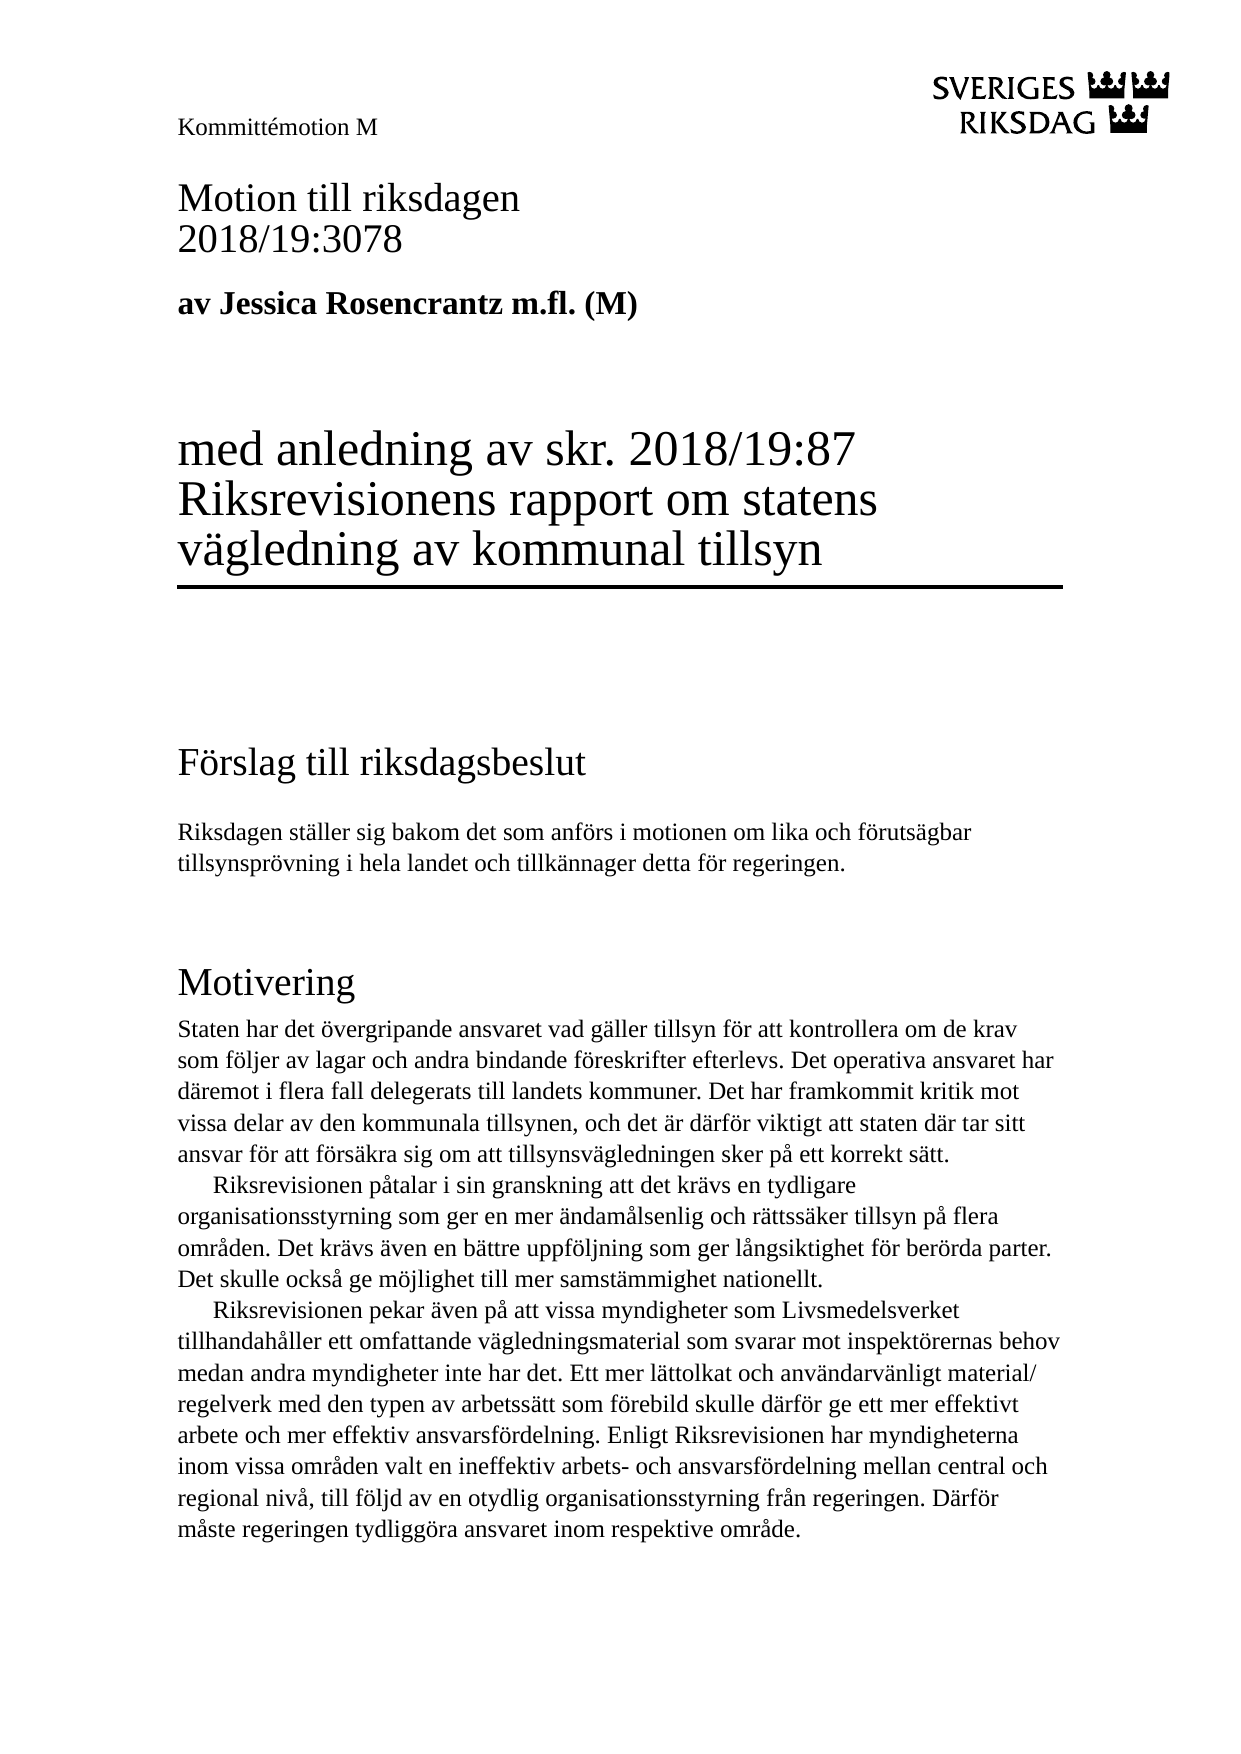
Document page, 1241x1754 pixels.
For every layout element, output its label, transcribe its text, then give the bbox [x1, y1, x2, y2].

text Riksrevisionen pekar även på att vissa myndigheter som Livsmedelsverket tillhandahåller ett omfattande vägledningsmaterial som svarar mot inspektörernas behov medan andra myndigheter inte har det. Ett mer lättolkat och användarvänligt material/ regelverk med den typen av arbetssätt som förebild skulle därför ge ett mer effektivt arbete och mer effektiv ansvarsfördelning. Enligt Riksrevisionen har myndigheterna inom vissa områden valt en ineffektiv arbets- och ansvarsfördelning mellan central och regional nivå, till följd av en otydlig organisationsstyrning från regeringen. Därför måste regeringen tydliggöra ansvaret inom respektive område. [177, 1293, 1063, 1543]
text Staten har det övergripande ansvaret vad gäller tillsyn för att kontrollera om de krav som följer av lagar och andra bindande föreskrifter efterlevs. Det operativa ansvaret har däremot i flera fall delegerats till landets kommuner. Det har framkommit kritik mot vissa delar av den kommunala tillsynen, och det är därför viktigt att staten där tar sitt ansvar för att försäkra sig om att tillsynsvägledningen sker på ett korrekt sätt. [177, 1011, 1063, 1168]
text Riksrevisionen påtalar i sin granskning att det krävs en tydligare organisationsstyrning som ger en mer ändamålsenlig och rättssäker tillsyn på flera områden. Det krävs även en bättre uppföljning som ger långsiktighet för berörda parter. Det skulle också ge möjlighet till mer samstämmighet nationellt. [177, 1168, 1063, 1293]
